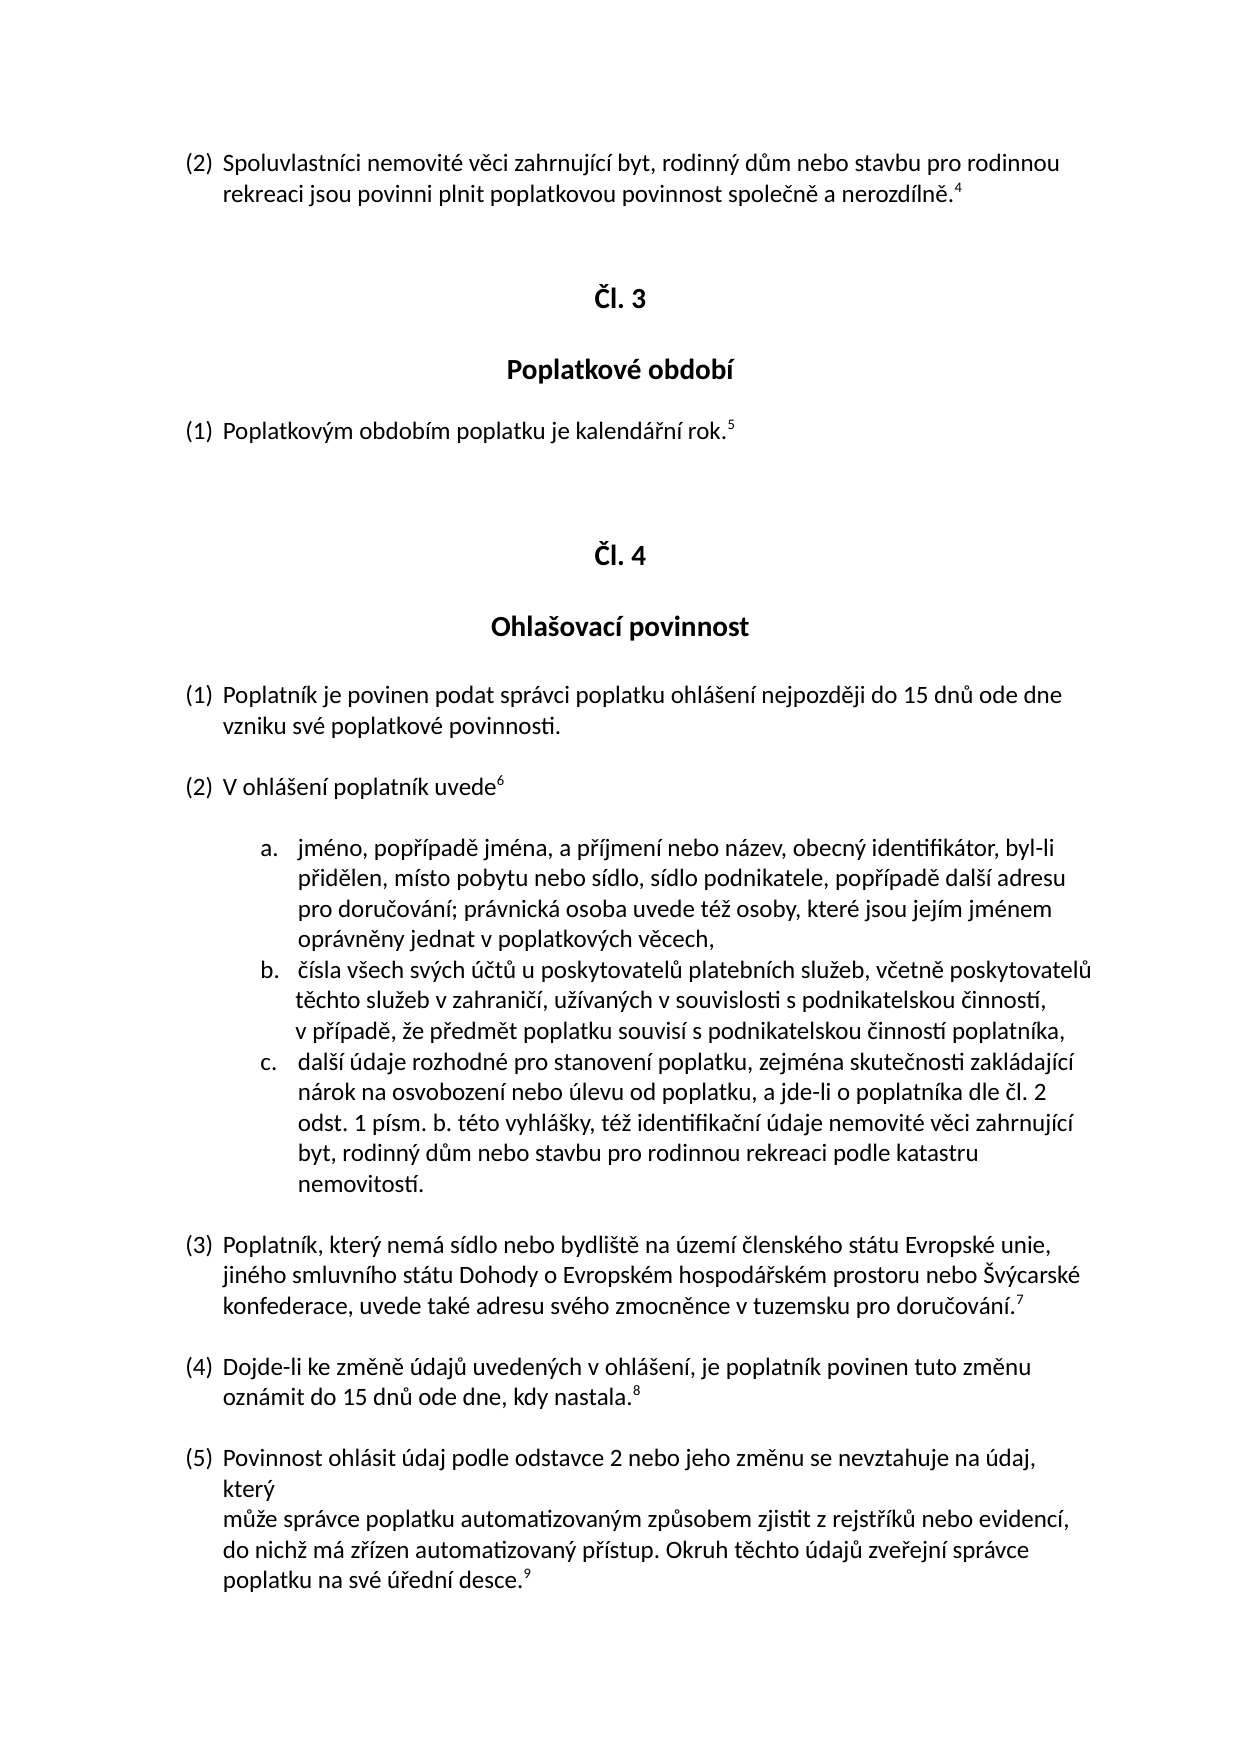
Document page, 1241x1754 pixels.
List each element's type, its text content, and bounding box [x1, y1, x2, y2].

list další údaje rozhodné pro stanovení poplatku, zejména skutečnosti zakládající nárok na osvobození nebo úlevu od poplatku, a jde-li o poplatníka dle čl. 2 odst. 1 písm. b. této vyhlášky, též identifikační údaje nemovité věci zahrnující byt, rodinný dům nebo stavbu pro rodinnou rekreaci podle katastru nemovitostí. [260, 1046, 1093, 1198]
list Poplatník je povinen podat správci poplatku ohlášení nejpozději do 15 dnů ode dne [185, 679, 1093, 710]
list V ohlášení poplatník uvede6 [185, 771, 1093, 802]
text konfederace, uvede také adresu svého zmocněnce v tuzemsku pro doručování.7 [223, 1290, 1093, 1320]
list Dojde-li ke změně údajů uvedených v ohlášení, je poplatník povinen tuto změnu oznámit do 15 dnů ode dne, kdy nastala.8 [185, 1351, 1093, 1412]
text může správce poplatku automatizovaným způsobem zjistit z rejstříků nebo evidencí, do nichž má zřízen automatizovaný přístup. Okruh těchto údajů zveřejní správce poplatku na své úřední desce.9 [223, 1503, 1093, 1595]
text Čl. 3 [148, 280, 1093, 316]
text v případě, že předmět poplatku souvisí s podnikatelskou činností poplatníka, [223, 1015, 1093, 1046]
list jméno, popřípadě jména, a příjmení nebo název, obecný identifikátor, byl-li přidělen, místo pobytu nebo sídlo, sídlo podnikatele, popřípadě další adresu pro doručování; právnická osoba uvede též osoby, které jsou jejím jménem oprávněny jednat v poplatkových věcech, [260, 832, 1093, 954]
text těchto služeb v zahraničí, užívaných v souvislosti s podnikatelskou činností, [223, 985, 1093, 1015]
list Poplatník, který nemá sídlo nebo bydliště na území členského státu Evropské unie, jiného smluvního státu Dohody o Evropském hospodářském prostoru nebo Švýcarské [185, 1229, 1093, 1290]
list Poplatkovým obdobím poplatku je kalendářní rok.5 [185, 415, 1093, 445]
text rekreaci jsou povinni plnit poplatkovou povinnost společně a nerozdílně.4 [223, 178, 1093, 209]
list Spoluvlastníci nemovité věci zahrnující byt, rodinný dům nebo stavbu pro rodinnou [185, 148, 1093, 178]
text Poplatkové období [148, 351, 1093, 387]
list Povinnost ohlásit údaj podle odstavce 2 nebo jeho změnu se nevztahuje na údaj, který [185, 1442, 1093, 1503]
list čísla všech svých účtů u poskytovatelů platebních služeb, včetně poskytovatelů [260, 954, 1093, 985]
text vzniku své poplatkové povinnosti. [223, 710, 1093, 741]
text Čl. 4 [148, 537, 1093, 573]
text Ohlašovací povinnost [148, 608, 1093, 644]
